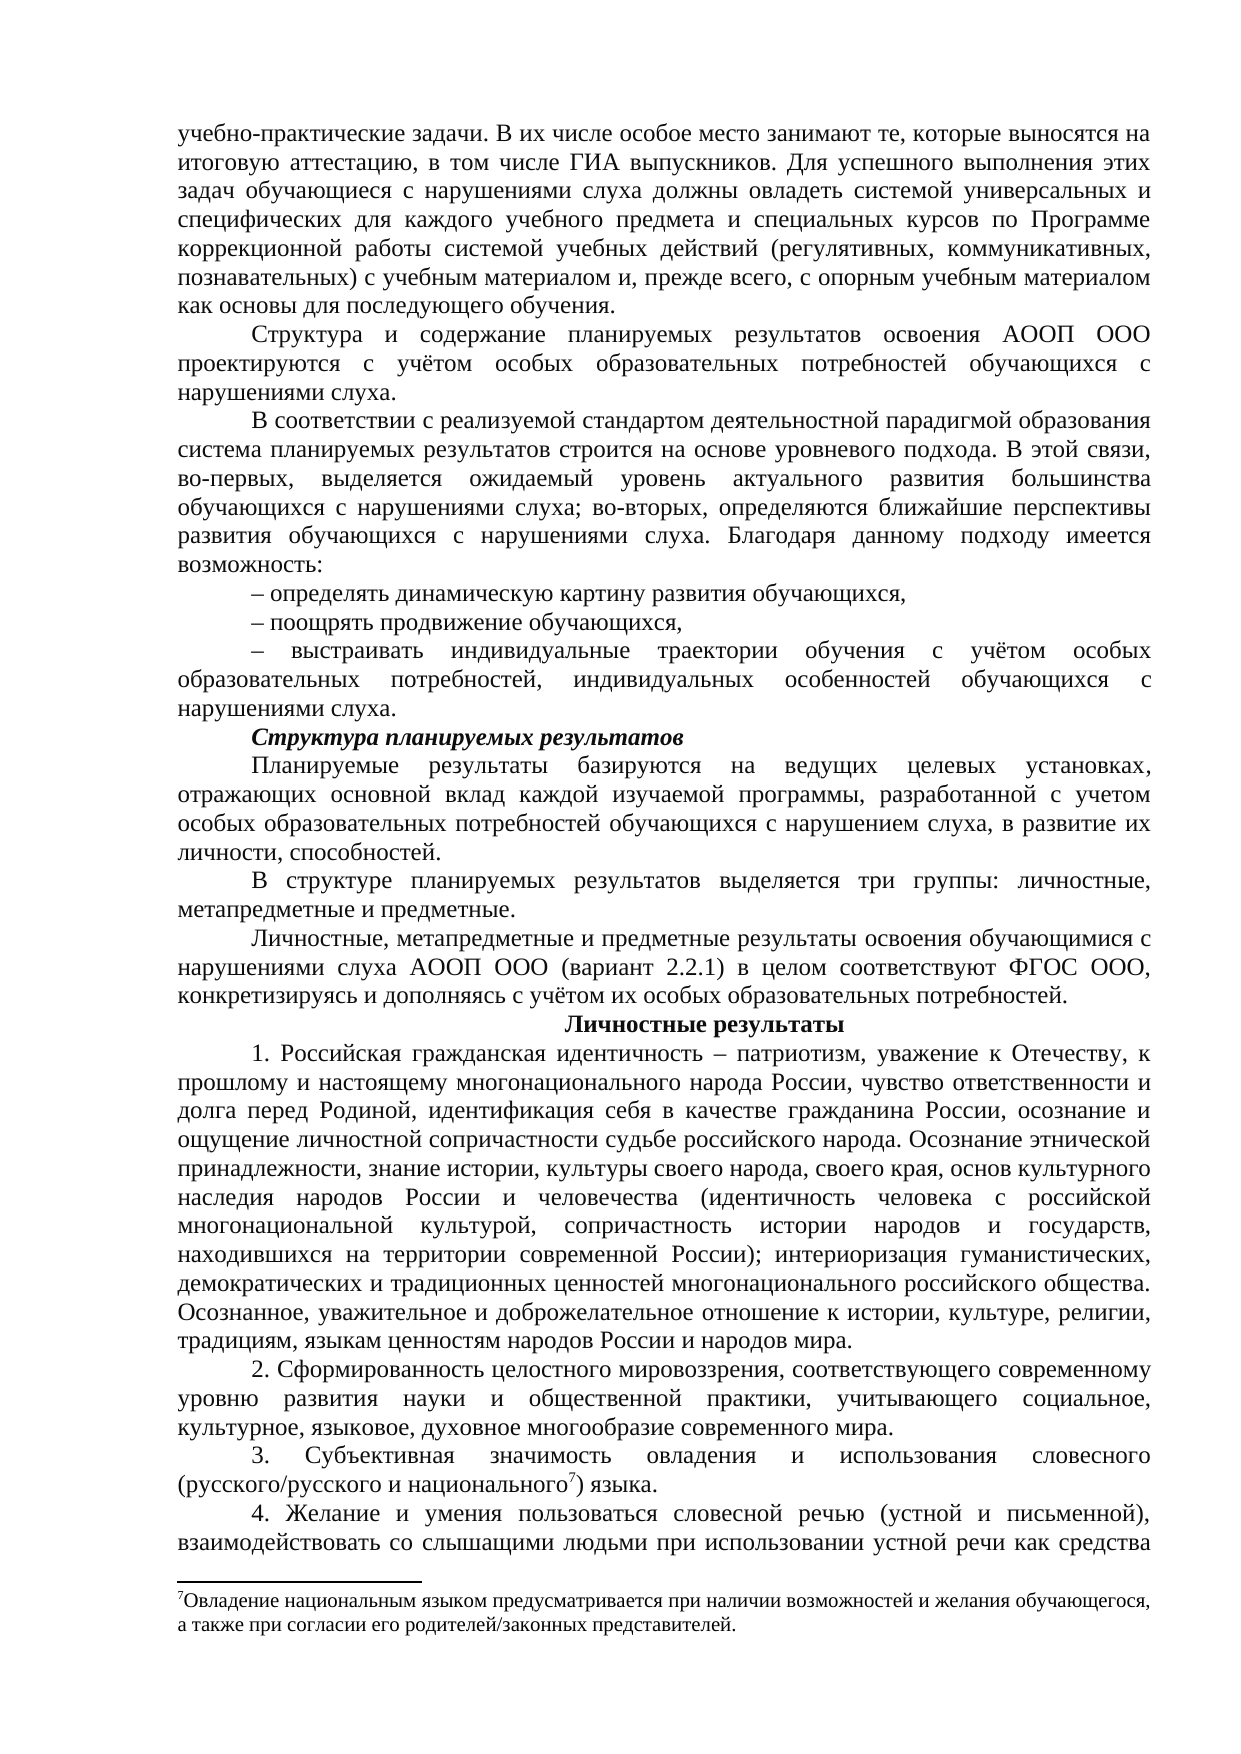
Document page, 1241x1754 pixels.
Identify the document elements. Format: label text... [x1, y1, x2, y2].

text – поощрять продвижение обучающихся, [177, 607, 1152, 636]
text Личностные результаты [177, 1009, 1152, 1038]
text 3. Субъективная значимость овладения и использования словесного (русского/русского и национального) языка. [177, 1441, 1152, 1498]
text – выстраивать индивидуальные траектории обучения с учётом особых образовательных потребностей, индивидуальных особенностей обучающихся с нарушениями слуха. [177, 636, 1152, 722]
text В соответствии с реализуемой стандартом деятельностной парадигмой образования система планируемых результатов строится на основе уровневого подхода. В этой связи, во-первых, выделяется ожидаемый уровень актуального развития большинства обучающихся с нарушениями слуха; во-вторых, определяются ближайшие перспективы развития обучающихся с нарушениями слуха. Благодаря данному подходу имеется возможность: [177, 406, 1152, 578]
text 2. Сформированность целостного мировоззрения, соответствующего современному уровню развития науки и общественной практики, учитывающего социальное, культурное, языковое, духовное многообразие современного мира. [177, 1354, 1152, 1441]
text Структура планируемых результатов [177, 722, 1152, 751]
text В структуре планируемых результатов выделяется три группы: личностные, метапредметные и предметные. [177, 866, 1152, 923]
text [177, 1498, 1152, 1556]
text Планируемые результаты базируются на ведущих целевых установках, отражающих основной вклад каждой изучаемой программы, разработанной с учетом особых образовательных потребностей обучающихся с нарушением слуха, в развитие их личности, способностей. [177, 751, 1152, 866]
text 1. Российская гражданская идентичность – патриотизм, уважение к Отечеству, к прошлому и настоящему многонационального народа России, чувство ответственности и долга перед Родиной, идентификация себя в качестве гражданина России, осознание и ощущение личностной сопричастности судьбе российского народа. Осознание этнической принадлежности, знание истории, культуры своего народа, своего края, основ культурного наследия народов России и человечества (идентичность человека с российской многонациональной культурой, сопричастность истории народов и государств, находившихся на территории современной России); интериоризация гуманистических, демократических и традиционных ценностей многонационального российского общества. Осознанное, уважительное и доброжелательное отношение к истории, культуре, религии, традициям, языкам ценностям народов России и народов мира. [177, 1038, 1152, 1354]
text Личностные, метапредметные и предметные результаты освоения обучающимися с нарушениями слуха АООП ООО (вариант 2.2.1) в целом соответствуют ФГОС ООО, конкретизируясь и дополняясь с учётом их особых образовательных потребностей. [177, 923, 1152, 1009]
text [177, 118, 1152, 319]
text – определять динамическую картину развития обучающихся, [177, 578, 1152, 607]
text Структура и содержание планируемых результатов освоения АООП ООО проектируются с учётом особых образовательных потребностей обучающихся с нарушениями слуха. [177, 319, 1152, 406]
